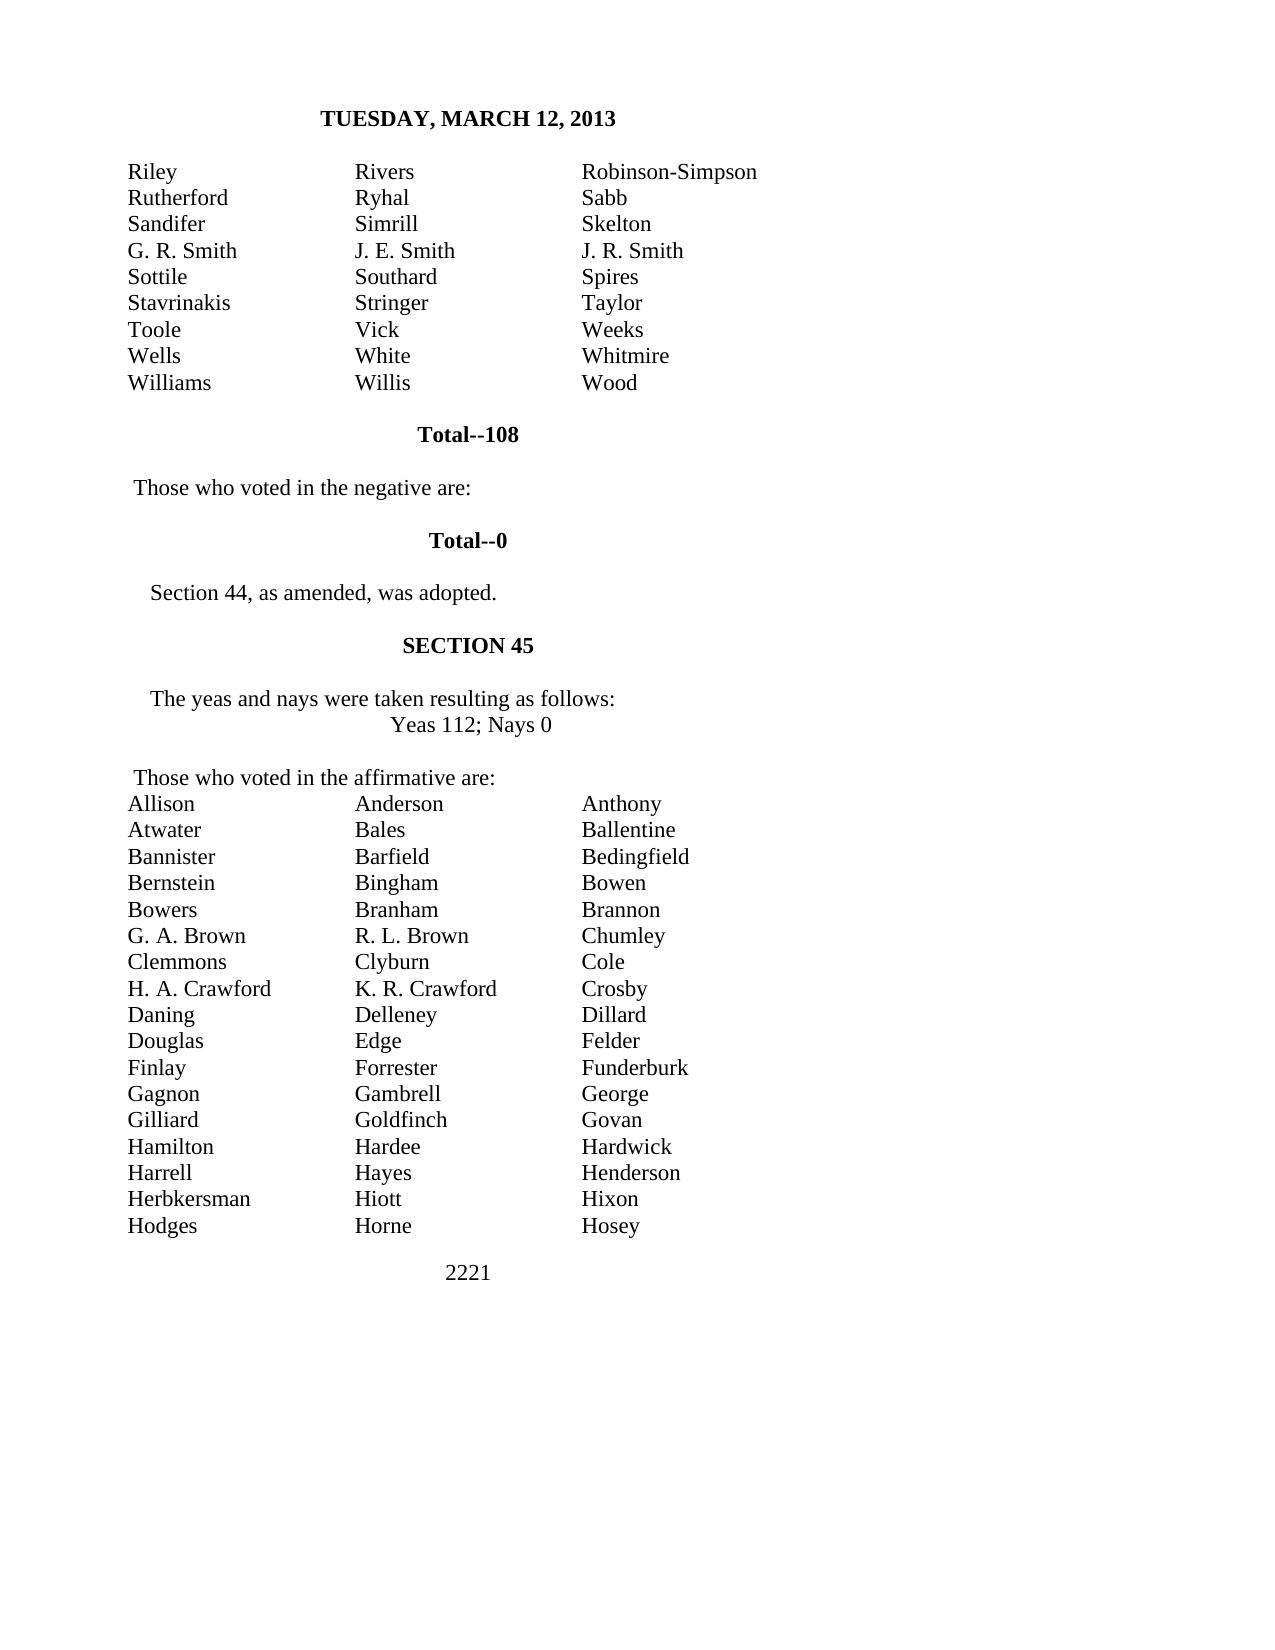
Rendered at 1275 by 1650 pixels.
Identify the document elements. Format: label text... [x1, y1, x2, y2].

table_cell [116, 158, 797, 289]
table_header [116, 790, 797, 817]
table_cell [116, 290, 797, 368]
text SECTION 45 [127, 632, 786, 658]
text The yeas and nays were taken resulting as follows: [127, 685, 786, 711]
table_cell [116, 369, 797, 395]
text Those who voted in the affirmative are: [127, 764, 786, 790]
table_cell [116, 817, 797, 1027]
text Total--0 [127, 527, 786, 553]
text Total--108 [127, 421, 786, 448]
text Those who voted in the negative are: [127, 474, 786, 500]
text Yeas 112; Nays 0 [127, 711, 786, 737]
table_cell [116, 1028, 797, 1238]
text Section 44, as amended, was adopted. [127, 579, 786, 606]
